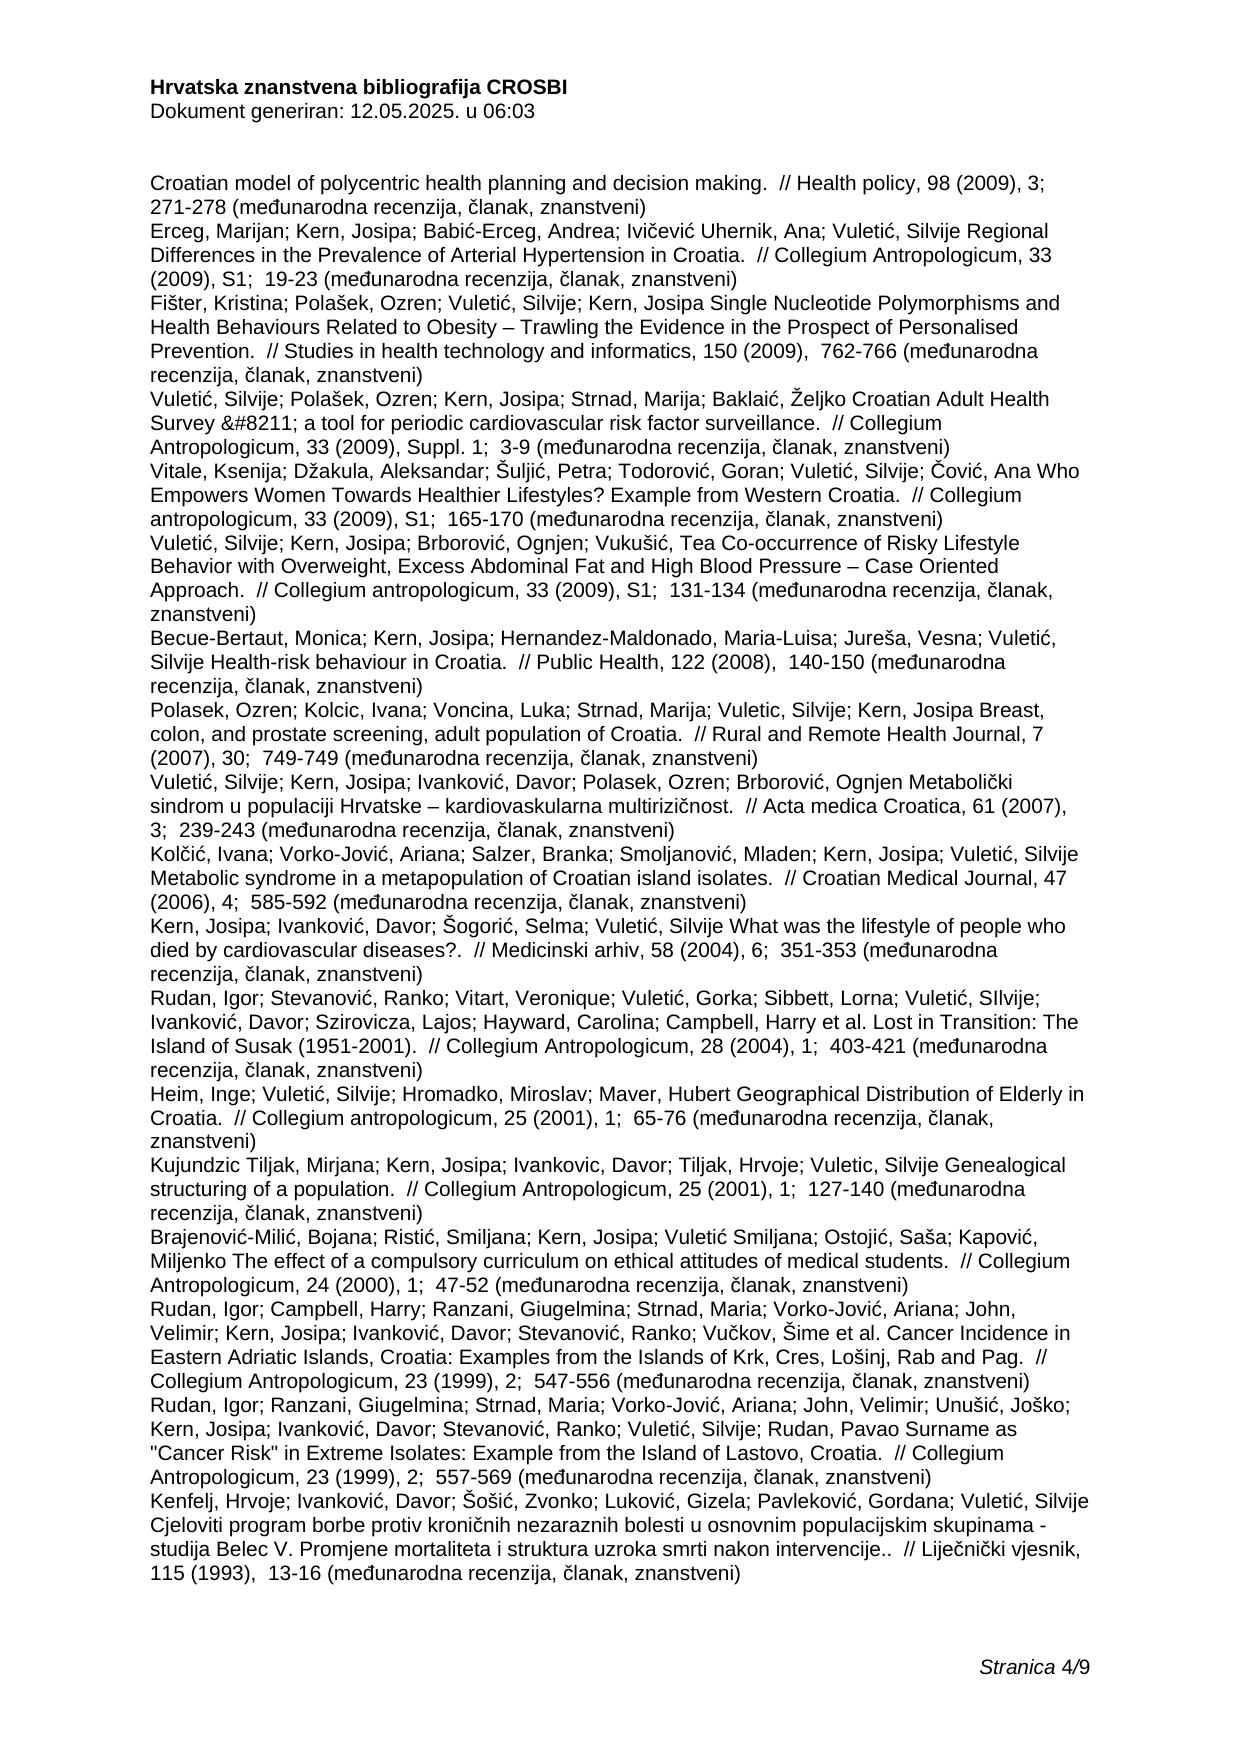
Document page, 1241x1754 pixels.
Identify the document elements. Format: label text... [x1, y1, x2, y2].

text Polasek, Ozren; Kolcic, Ivana; Voncina, Luka; Strnad, Marija; Vuletic, Silvije; Kern, Josipa [150, 698, 1090, 770]
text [150, 171, 1090, 219]
text Rudan, Igor; Ranzani, Giugelmina; Strnad, Maria; Vorko-Jović, Ariana; John, Velimir; Unušić, Joško; Kern, Josipa; Ivanković, Davor; Stevanović, Ranko; Vuletić, Silvije; Rudan, Pavao [150, 1393, 1090, 1489]
text Becue-Bertaut, Monica; Kern, Josipa; Hernandez-Maldonado, Maria-Luisa; Jureša, Vesna; Vuletić, Silvije [150, 626, 1090, 698]
text Kern, Josipa; Ivanković, Davor; Šogorić, Selma; Vuletić, Silvije [150, 914, 1090, 986]
text Kujundzic Tiljak, Mirjana; Kern, Josipa; Ivankovic, Davor; Tiljak, Hrvoje; Vuletic, Silvije [150, 1153, 1090, 1225]
text Rudan, Igor; Campbell, Harry; Ranzani, Giugelmina; Strnad, Maria; Vorko-Jović, Ariana; John, Velimir; Kern, Josipa; Ivanković, Davor; Stevanović, Ranko; Vučkov, Šime et al. [150, 1297, 1090, 1393]
text Heim, Inge; Vuletić, Silvije; Hromadko, Miroslav; Maver, Hubert [150, 1081, 1090, 1153]
text Vuletić, Silvije; Polašek, Ozren; Kern, Josipa; Strnad, Marija; Baklaić, Željko [150, 387, 1090, 458]
text Brajenović-Milić, Bojana; Ristić, Smiljana; Kern, Josipa; Vuletić Smiljana; Ostojić, Saša; Kapović, Miljenko [150, 1225, 1090, 1297]
text Kolčić, Ivana; Vorko-Jović, Ariana; Salzer, Branka; Smoljanović, Mladen; Kern, Josipa; Vuletić, Silvije [150, 842, 1090, 914]
text Vitale, Ksenija; Džakula, Aleksandar; Šuljić, Petra; Todorović, Goran; Vuletić, Silvije; Čović, Ana [150, 458, 1090, 530]
text Vuletić, Silvije; Kern, Josipa; Ivanković, Davor; Polasek, Ozren; Brborović, Ognjen [150, 770, 1090, 842]
text Kenfelj, Hrvoje; Ivanković, Davor; Šošić, Zvonko; Luković, Gizela; Pavleković, Gordana; Vuletić, Silvije [150, 1489, 1090, 1584]
text Vuletić, Silvije; Kern, Josipa; Brborović, Ognjen; Vukušić, Tea [150, 530, 1090, 626]
text Rudan, Igor; Stevanović, Ranko; Vitart, Veronique; Vuletić, Gorka; Sibbett, Lorna; Vuletić, SIlvije; Ivanković, Davor; Szirovicza, Lajos; Hayward, Carolina; Campbell, Harry et al. [150, 986, 1090, 1081]
text Erceg, Marijan; Kern, Josipa; Babić-Erceg, Andrea; Ivičević Uhernik, Ana; Vuletić, Silvije [150, 219, 1090, 291]
text Fišter, Kristina; Polašek, Ozren; Vuletić, Silvije; Kern, Josipa [150, 291, 1090, 387]
